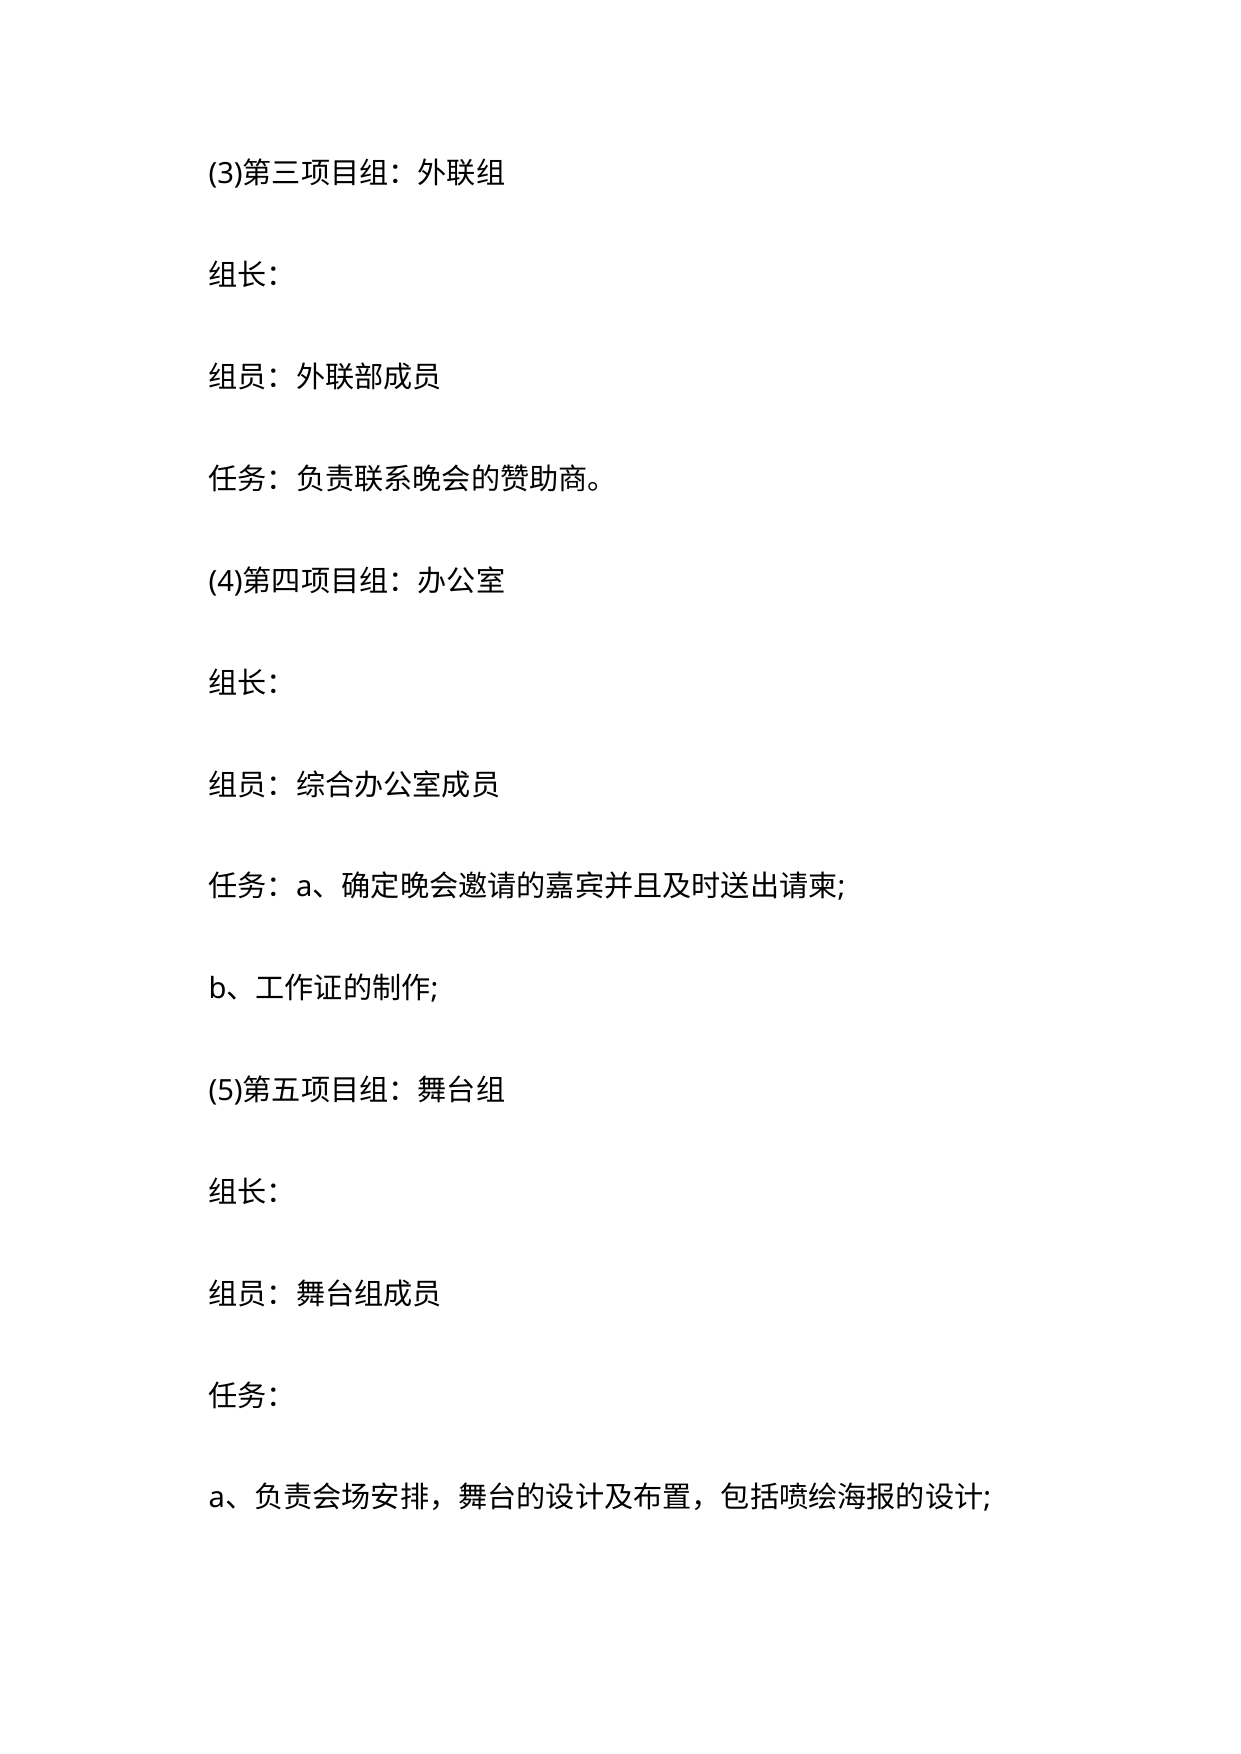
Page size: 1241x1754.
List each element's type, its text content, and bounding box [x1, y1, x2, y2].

text 组长： [150, 252, 1090, 294]
text (3)第三项目组：外联组 [150, 150, 1090, 192]
text b、工作证的制作; [150, 965, 1090, 1007]
text 组员：外联部成员 [150, 354, 1090, 396]
text 组长： [150, 1169, 1090, 1211]
text 组员：舞台组成员 [150, 1271, 1090, 1313]
text 组员：综合办公室成员 [150, 761, 1090, 803]
text (5)第五项目组：舞台组 [150, 1067, 1090, 1109]
text a、负责会场安排，舞台的设计及布置，包括喷绘海报的设计; [150, 1474, 1090, 1516]
text 任务： [150, 1372, 1090, 1414]
text 组长： [150, 659, 1090, 702]
text (4)第四项目组：办公室 [150, 557, 1090, 600]
text 任务：负责联系晚会的赞助商。 [150, 456, 1090, 498]
text 任务：a、确定晚会邀请的嘉宾并且及时送出请柬; [150, 863, 1090, 905]
